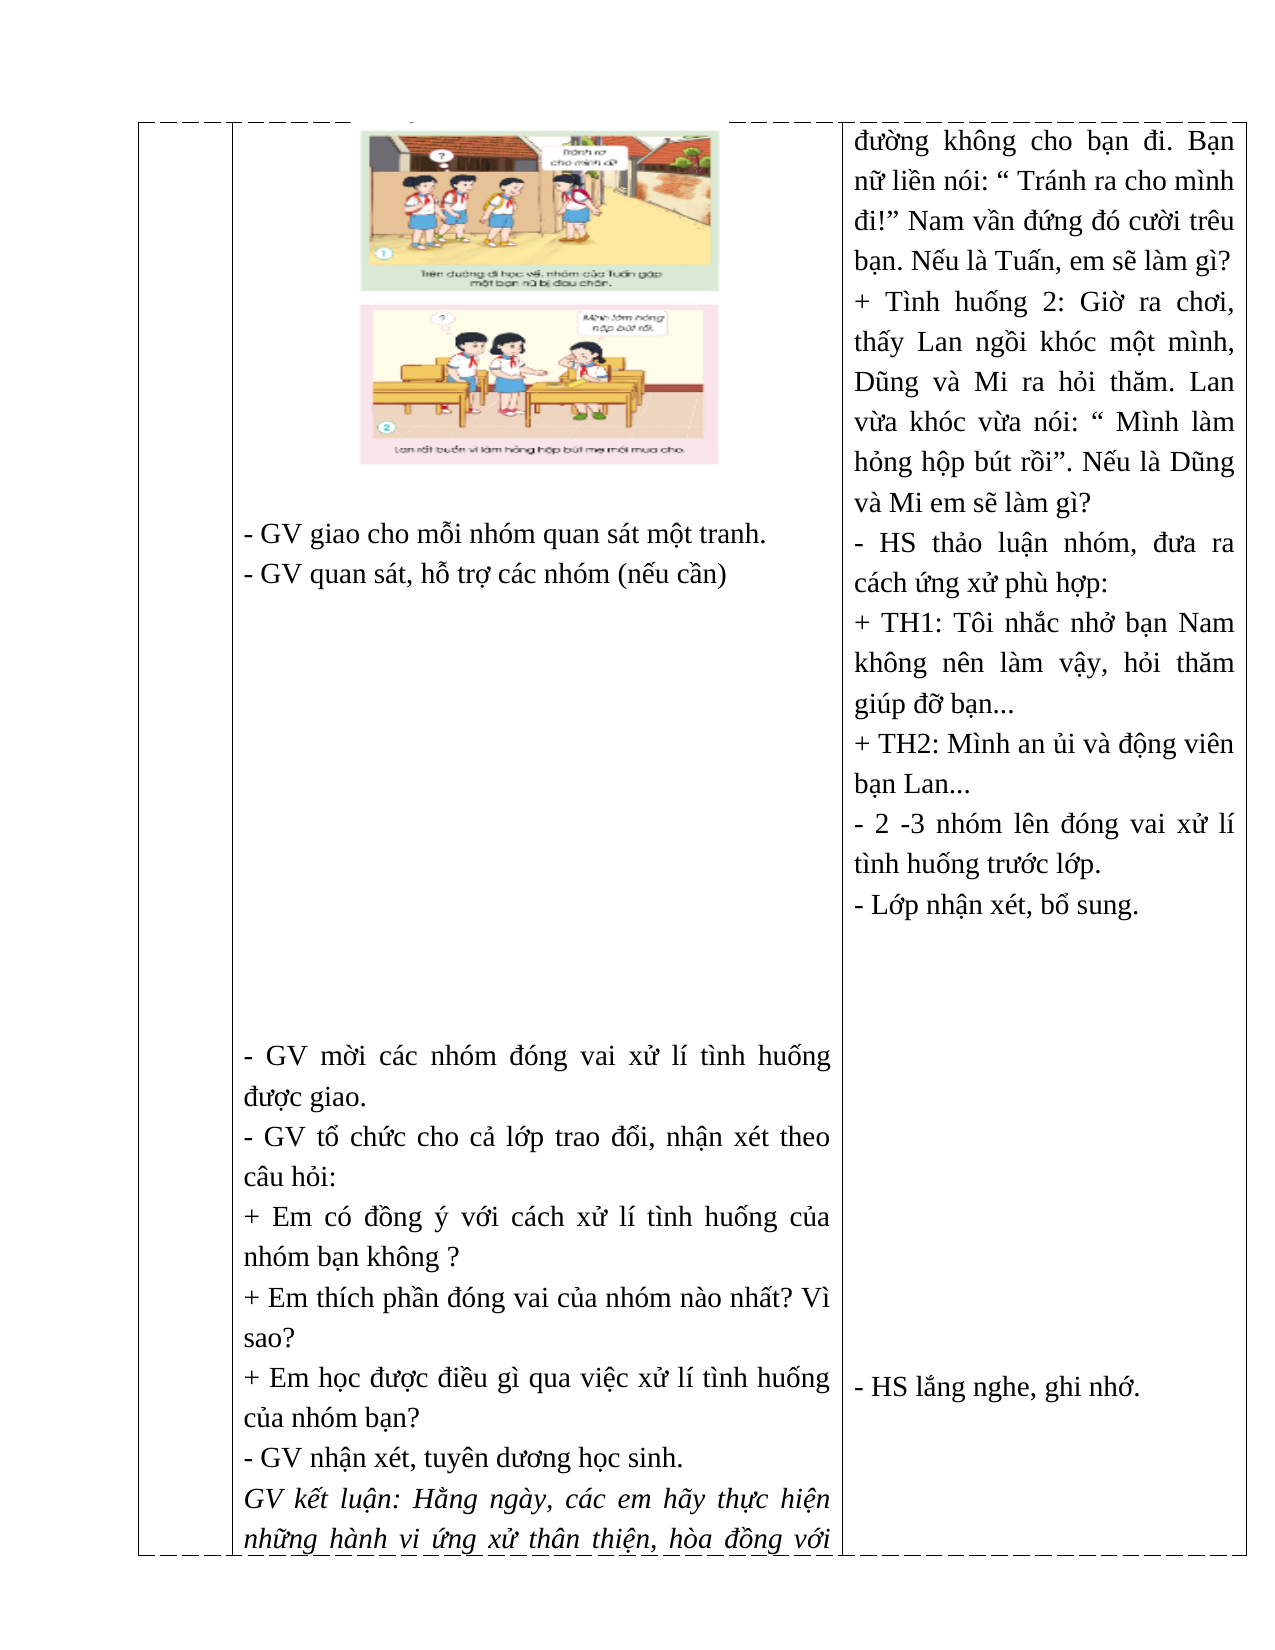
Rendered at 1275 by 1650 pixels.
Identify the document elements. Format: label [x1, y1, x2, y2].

table_cell [233, 122, 842, 1554]
table_cell [843, 122, 1246, 1554]
picture [350, 122, 724, 470]
table_cell [139, 122, 232, 1554]
